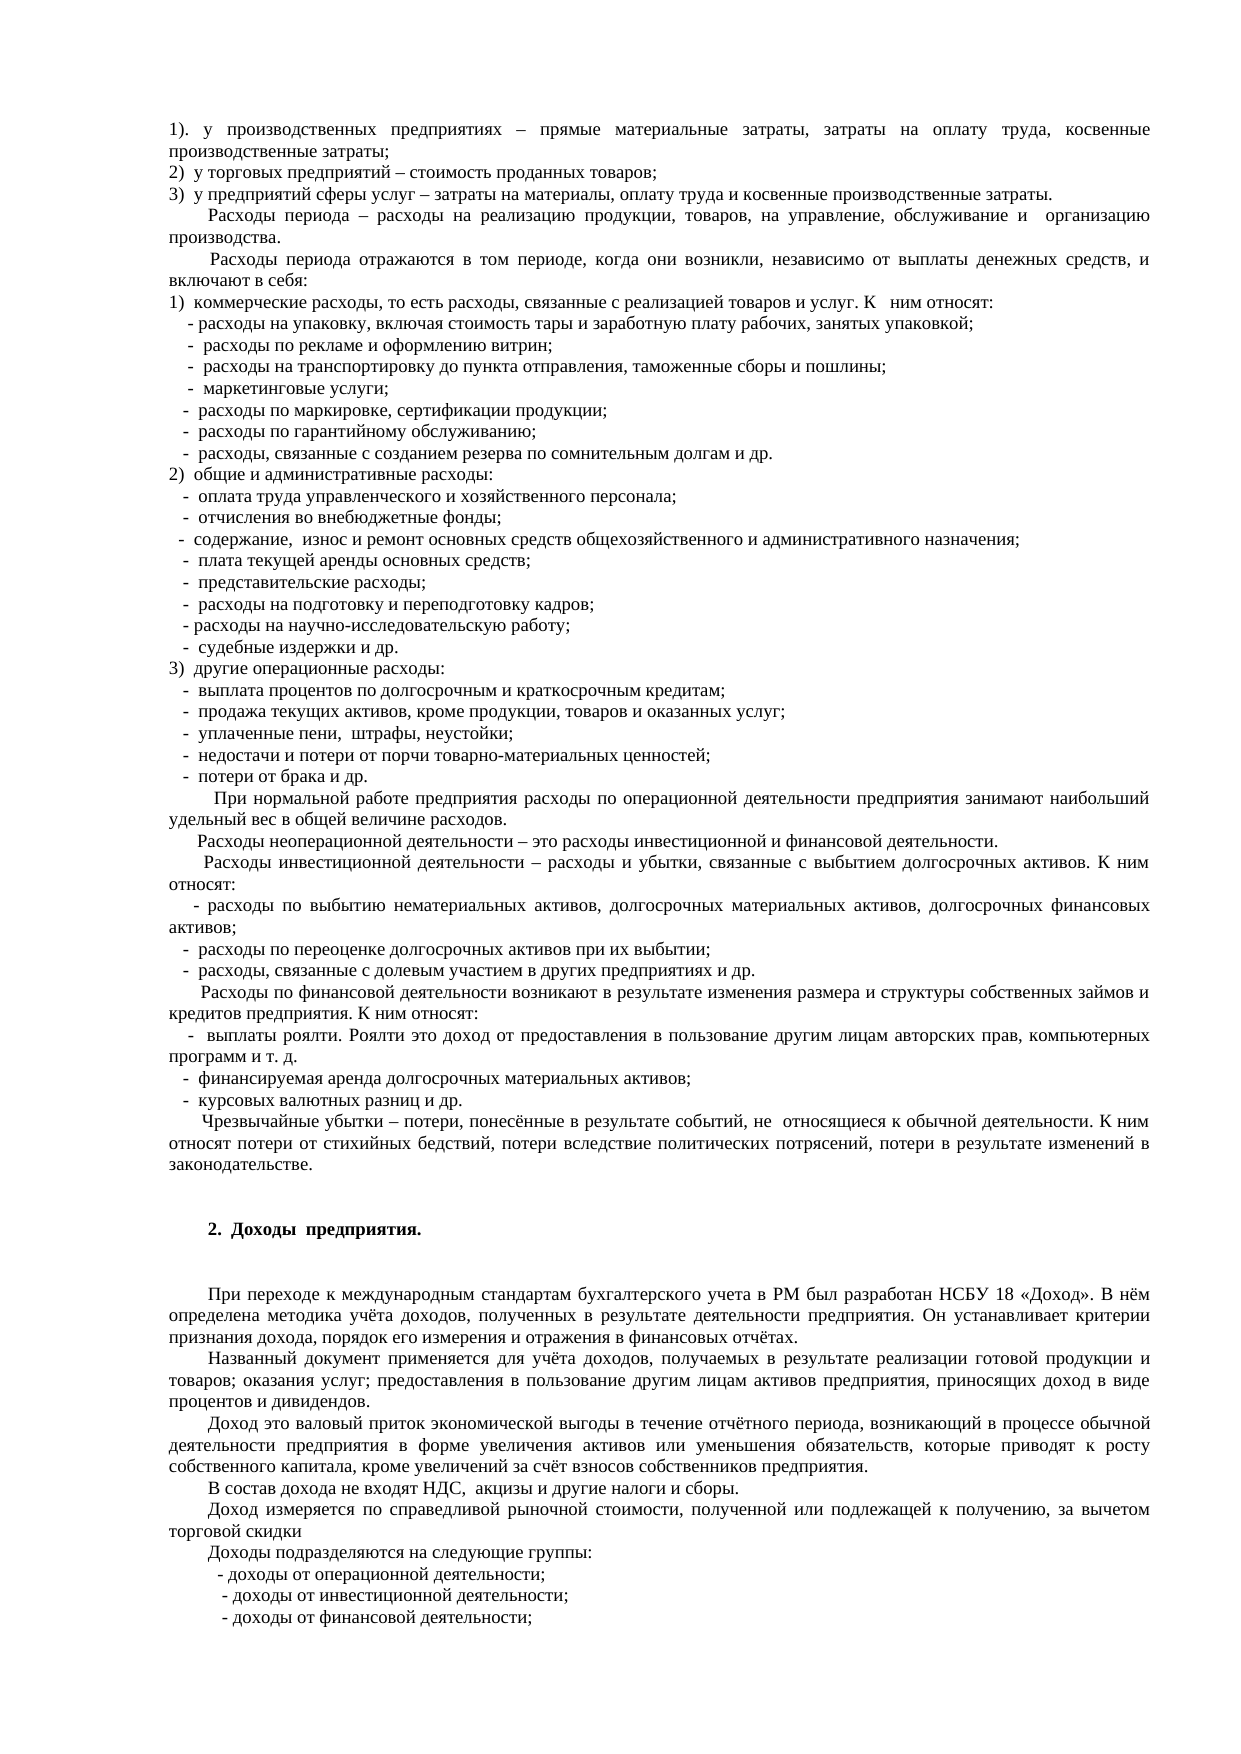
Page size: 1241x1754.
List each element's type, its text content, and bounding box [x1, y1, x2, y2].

text 1) коммерческие расходы, то есть расходы, связанные с реализацией товаров и услуг. К ним относят: [169, 291, 1152, 312]
text - содержание, износ и ремонт основных средств общехозяйственного и административного назначения; [169, 528, 1152, 549]
text - выплаты роялти. Роялти это доход от предоставления в пользование другим лицам авторских прав, компьютерных программ и т. д. [169, 1024, 1152, 1067]
text - расходы по маркировке, сертификации продукции; [169, 398, 1152, 420]
text Чрезвычайные убытки – потери, понесённые в результате событий, не относящиеся к обычной деятельности. К ним относят потери от стихийных бедствий, потери вследствие политических потрясений, потери в результате изменений в законодательстве. [169, 1110, 1152, 1175]
text В состав дохода не входят НДС, акцизы и другие налоги и сборы. [169, 1477, 1152, 1498]
text - расходы на подготовку и переподготовку кадров; [169, 592, 1152, 614]
text 2. Доходы предприятия. [169, 1218, 1152, 1239]
text - доходы от финансовой деятельности; [169, 1606, 1152, 1627]
text - расходы по рекламе и оформлению витрин; [169, 334, 1152, 355]
text - продажа текущих активов, кроме продукции, товаров и оказанных услуг; [169, 700, 1152, 722]
text Названный документ применяется для учёта доходов, получаемых в результате реализации готовой продукции и товаров; оказания услуг; предоставления в пользование другим лицам активов предприятия, приносящих доход в виде процентов и дивидендов. [169, 1347, 1152, 1412]
text - судебные издержки и др. [169, 636, 1152, 657]
text - доходы от операционной деятельности; [169, 1563, 1152, 1584]
text - оплата труда управленческого и хозяйственного персонала; [169, 485, 1152, 506]
text 2) у торговых предприятий – стоимость проданных товаров; [169, 161, 1152, 183]
text При нормальной работе предприятия расходы по операционной деятельности предприятия занимают наибольший удельный вес в общей величине расходов. [169, 787, 1152, 830]
text - расходы на упаковку, включая стоимость тары и заработную плату рабочих, занятых упаковкой; [169, 312, 1152, 334]
text - уплаченные пени, штрафы, неустойки; [169, 722, 1152, 743]
text - отчисления во внебюджетные фонды; [169, 506, 1152, 528]
text Расходы инвестиционной деятельности – расходы и убытки, связанные с выбытием долгосрочных активов. К ним относят: [169, 851, 1152, 894]
text - расходы, связанные с долевым участием в других предприятиях и др. [169, 959, 1152, 981]
text - расходы, связанные с созданием резерва по сомнительным долгам и др. [169, 442, 1152, 463]
text - потери от брака и др. [169, 765, 1152, 787]
text - маркетинговые услуги; [169, 377, 1152, 398]
text 2) общие и административные расходы: [169, 463, 1152, 485]
text Расходы периода – расходы на реализацию продукции, товаров, на управление, обслуживание и организацию производства. [169, 204, 1152, 247]
text - плата текущей аренды основных средств; [169, 549, 1152, 571]
text - расходы на транспортировку до пункта отправления, таможенные сборы и пошлины; [169, 355, 1152, 377]
text 3) другие операционные расходы: [169, 657, 1152, 679]
text - доходы от инвестиционной деятельности; [169, 1584, 1152, 1606]
text - расходы на научно-исследовательскую работу; [169, 614, 1152, 636]
text Доход измеряется по справедливой рыночной стоимости, полученной или подлежащей к получению, за вычетом торговой скидки [169, 1498, 1152, 1541]
text Доход это валовый приток экономической выгоды в течение отчётного периода, возникающий в процессе обычной деятельности предприятия в форме увеличения активов или уменьшения обязательств, которые приводят к росту собственного капитала, кроме увеличений за счёт взносов собственников предприятия. [169, 1412, 1152, 1477]
text 1). у производственных предприятиях – прямые материальные затраты, затраты на оплату труда, косвенные производственные затраты; [169, 118, 1152, 161]
text - недостачи и потери от порчи товарно-материальных ценностей; [169, 743, 1152, 765]
text Расходы неоперационной деятельности – это расходы инвестиционной и финансовой деятельности. [169, 830, 1152, 851]
text При переходе к международным стандартам бухгалтерского учета в РМ был разработан НСБУ 18 «Доход». В нём определена методика учёта доходов, полученных в результате деятельности предприятия. Он устанавливает критерии признания дохода, порядок его измерения и отражения в финансовых отчётах. [169, 1282, 1152, 1347]
text - расходы по переоценке долгосрочных активов при их выбытии; [169, 937, 1152, 959]
text - выплата процентов по долгосрочным и краткосрочным кредитам; [169, 679, 1152, 700]
text - расходы по выбытию нематериальных активов, долгосрочных материальных активов, долгосрочных финансовых активов; [169, 894, 1152, 937]
text - представительские расходы; [169, 571, 1152, 592]
text Доходы подразделяются на следующие группы: [169, 1541, 1152, 1563]
text Расходы периода отражаются в том периоде, когда они возникли, независимо от выплаты денежных средств, и включают в себя: [169, 247, 1152, 291]
text - расходы по гарантийному обслуживанию; [169, 420, 1152, 442]
text Расходы по финансовой деятельности возникают в результате изменения размера и структуры собственных займов и кредитов предприятия. К ним относят: [169, 981, 1152, 1024]
text - финансируемая аренда долгосрочных материальных активов; [169, 1067, 1152, 1088]
text - курсовых валютных разниц и др. [169, 1088, 1152, 1110]
text 3) у предприятий сферы услуг – затраты на материалы, оплату труда и косвенные производственные затраты. [169, 183, 1152, 204]
